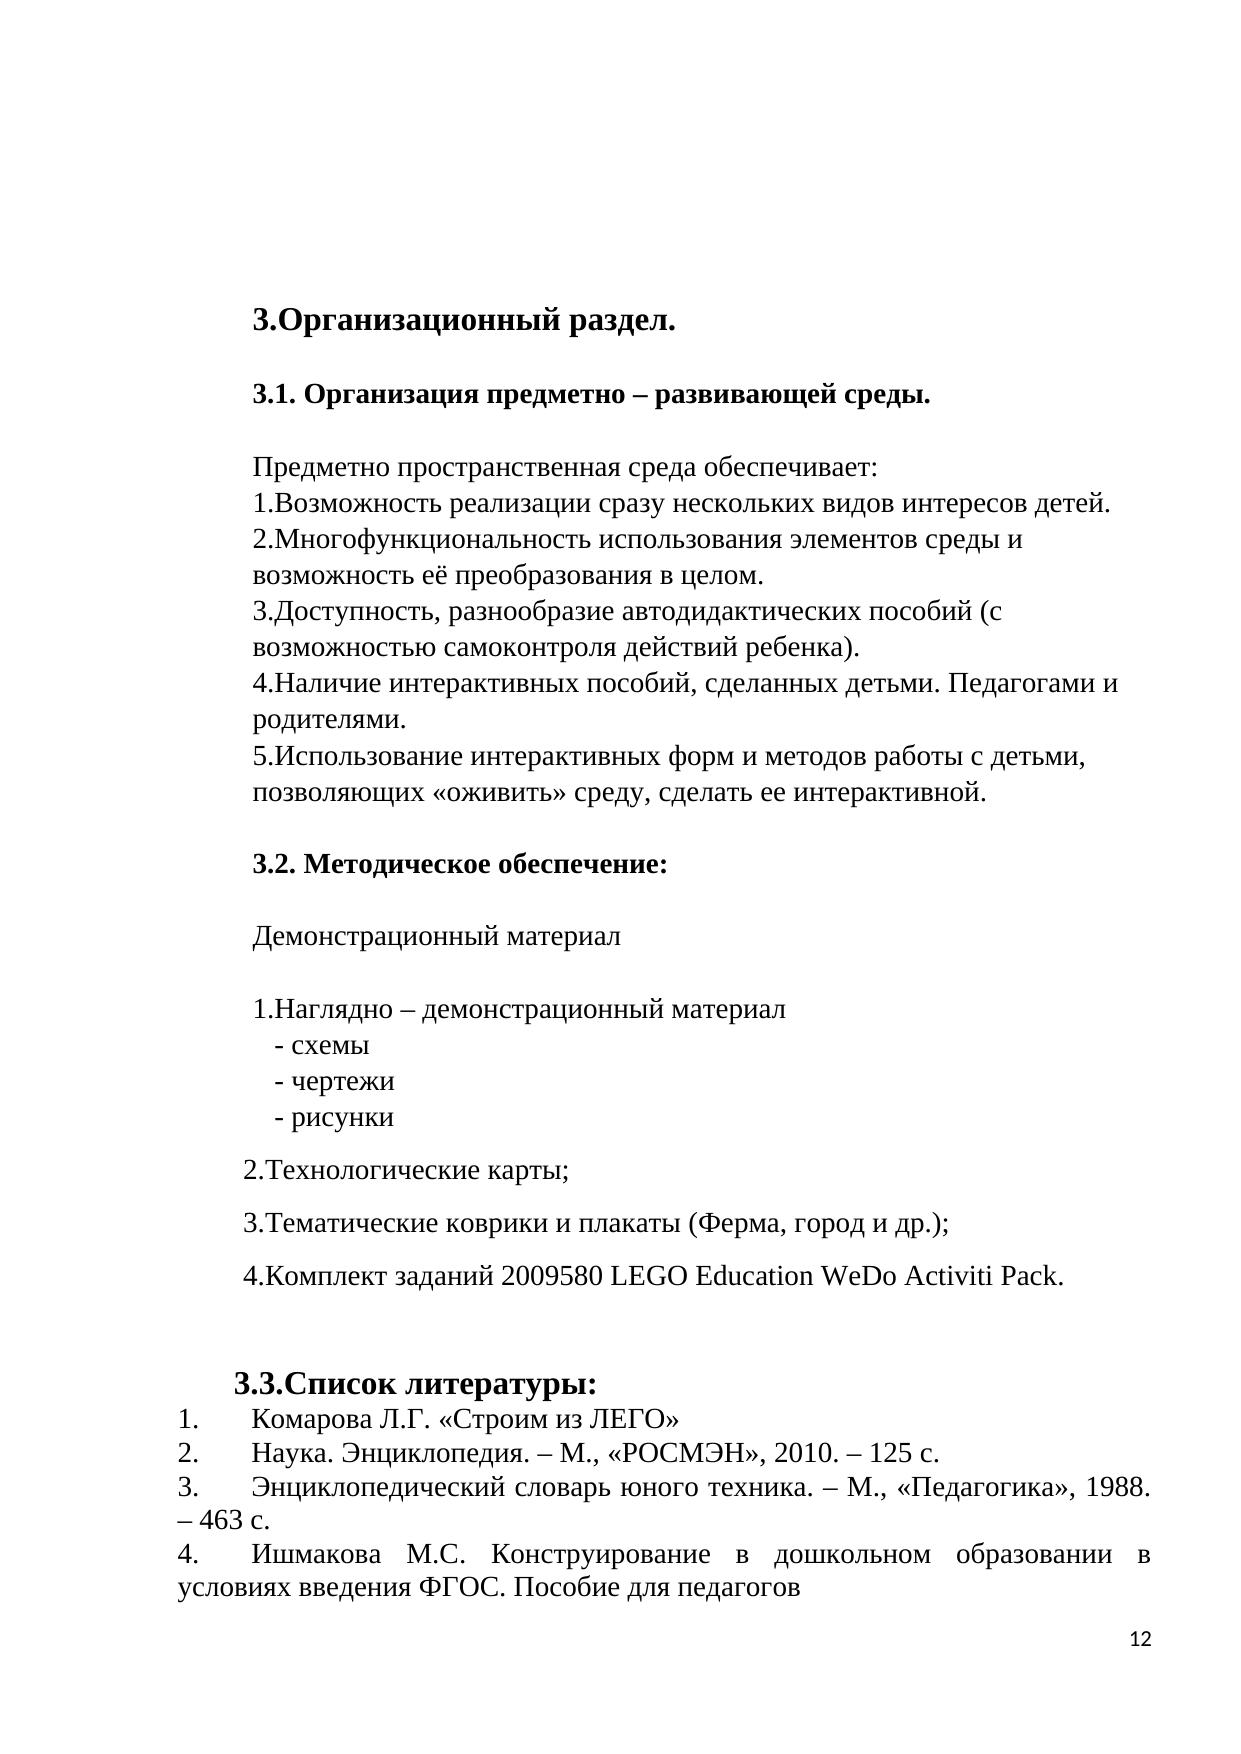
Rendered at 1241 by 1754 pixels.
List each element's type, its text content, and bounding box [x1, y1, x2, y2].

list 3.2. Методическое обеспечение: [252, 846, 1152, 880]
list Энциклопедический словарь юного техника. – М., «Педагогика», 1988. – 463 с. [177, 1469, 1152, 1536]
list Комарова Л.Г. «Строим из ЛЕГО» [177, 1402, 1152, 1435]
list 5.Использование интерактивных форм и методов работы с детьми, позволяющих «оживить» среду, сделать ее интерактивной. [252, 738, 1152, 807]
text 3.3.Список литературы: [233, 1363, 1152, 1402]
text 2.Технологические карты; [177, 1152, 1152, 1186]
list 4.Наличие интерактивных пособий, сделанных детьми. Педагогами и родителями. [252, 666, 1152, 735]
text 4.Комплект заданий 2009580 LEGO Education WeDo Activiti Pack. [177, 1258, 1152, 1291]
text 3.Тематические коврики и плакаты (Ферма, город и др.); [177, 1205, 1152, 1238]
list 3.Доступность, разнообразие автодидактических пособий (с возможностью самоконтроля действий ребенка). [252, 593, 1152, 663]
list 3.Организационный раздел. [252, 299, 1152, 337]
list 2.Многофункциональность использования элементов среды и возможность её преобразования в целом. [252, 521, 1152, 591]
list Демонстрационный материал [252, 918, 1152, 952]
list Наука. Энциклопедия. – М., «РОСМЭН», 2010. – 125 с. [177, 1435, 1152, 1469]
list - чертежи [252, 1063, 1152, 1097]
list - рисунки [252, 1099, 1152, 1133]
list 1.Возможность реализации сразу нескольких видов интересов детей. [252, 485, 1152, 518]
list Предметно пространственная среда обеспечивает: [252, 449, 1152, 482]
list 1.Наглядно – демонстрационный материал [252, 991, 1152, 1024]
list 3.1. Организация предметно – развивающей среды. [252, 376, 1152, 410]
list - схемы [252, 1027, 1152, 1061]
list Ишмакова М.С. Конструирование в дошкольном образовании в условиях введения ФГОС. Пособие для педагогов [177, 1536, 1152, 1603]
